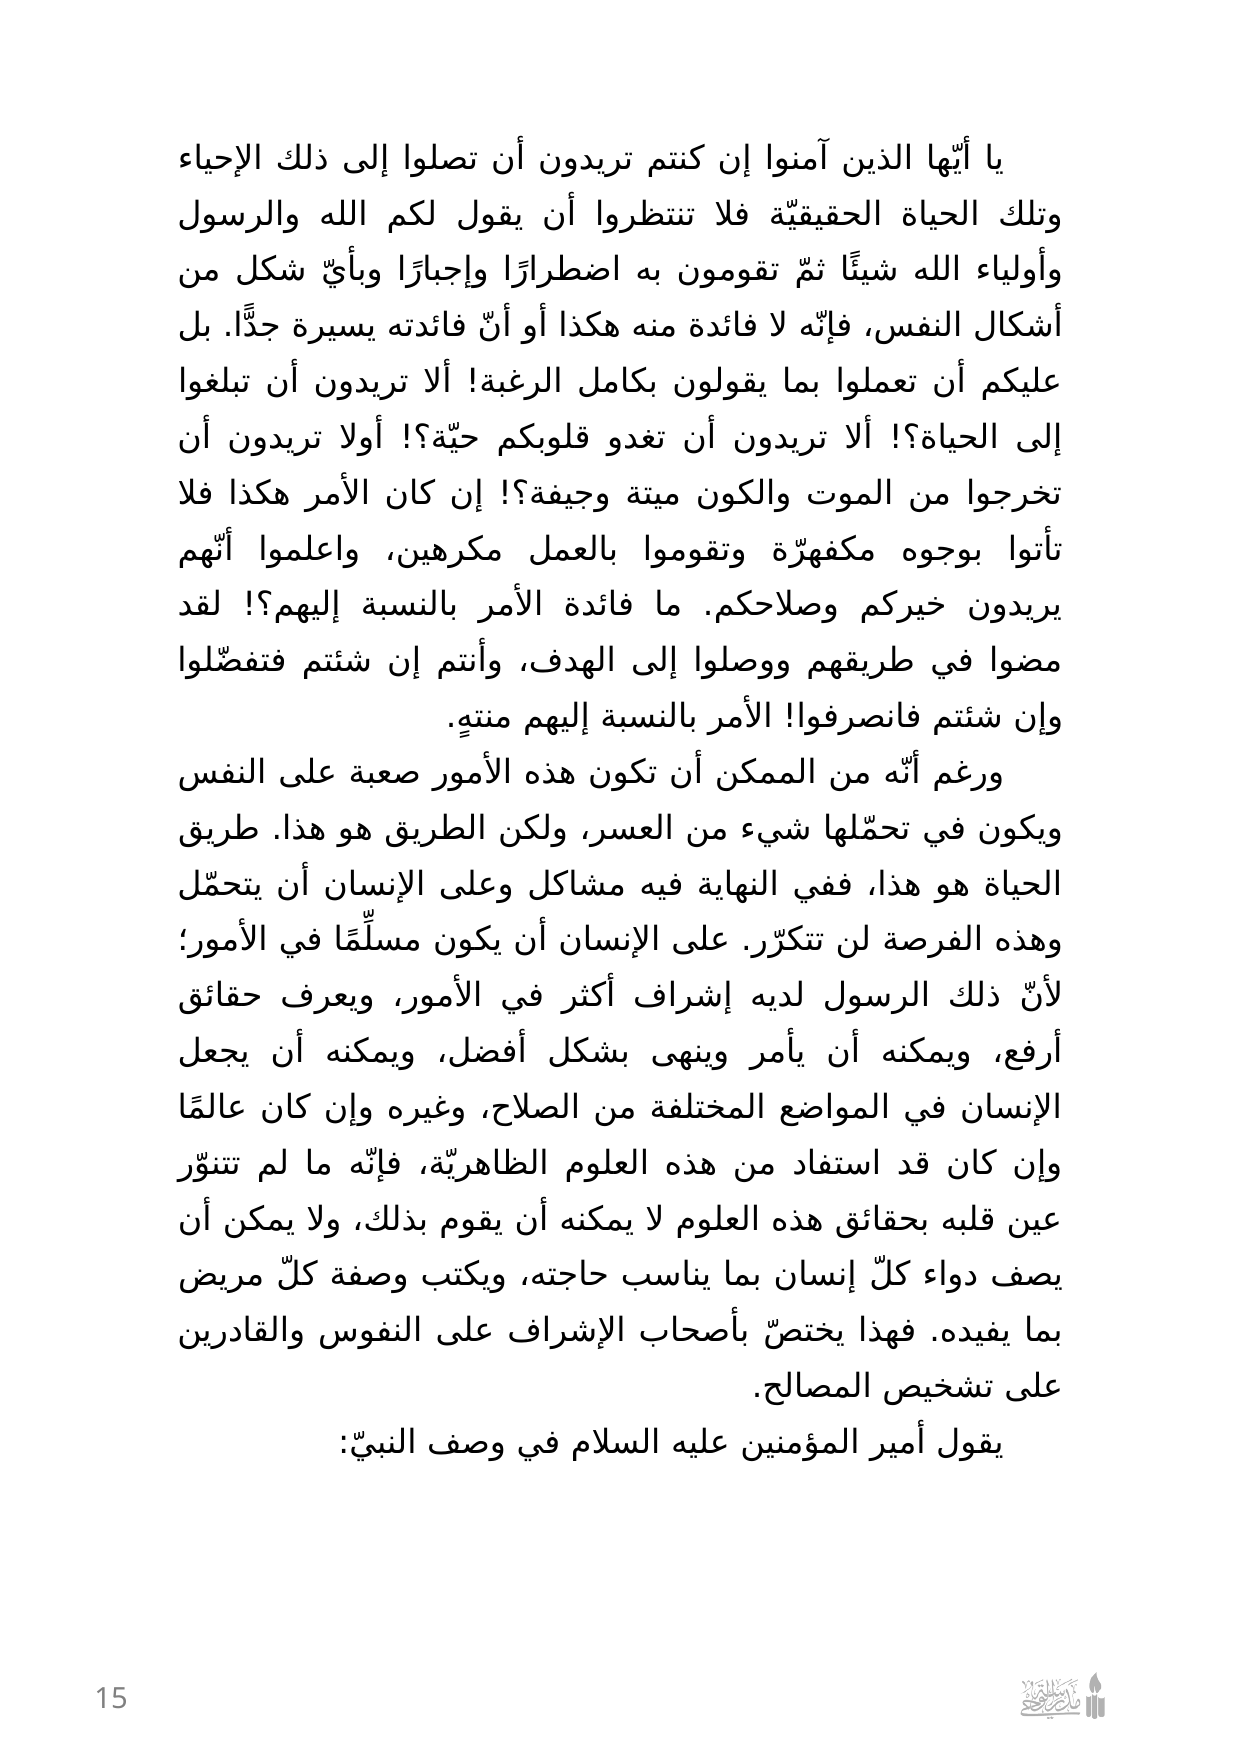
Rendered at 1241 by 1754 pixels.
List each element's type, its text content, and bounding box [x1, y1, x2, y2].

text يا أيّها الذين آمنوا إن كنتم تريدون أن تصلوا إلى ذلك الإحياء وتلك الحياة الحقيقيّة فلا تنتظروا أن يقول لكم الله والرسول وأولياء الله شيئًا ثمّ تقومون به اضطرارًا وإجبارًا وبأيّ شكل من أشكال النفس، فإنّه لا فائدة منه هكذا أو أنّ فائدته يسيرة جدًّا. بل عليكم أن تعملوا بما يقولون بكامل الرغبة! ألا تريدون أن تبلغوا إلى الحياة؟! ألا تريدون أن تغدو قلوبكم حيّة؟! أولا تريدون أن تخرجوا من الموت والكون ميتة وجيفة؟! إن كان الأمر هكذا فلا تأتوا بوجوه مكفهرّة وتقوموا بالعمل مكرهين، واعلموا أنّهم يريدون خيركم وصلاحكم. ما فائدة الأمر بالنسبة إليهم؟! لقد مضوا في طريقهم ووصلوا إلى الهدف، وأنتم إن شئتم فتفضّلوا وإن شئتم فانصرفوا! الأمر بالنسبة إليهم منتهٍ. [177, 136, 1063, 750]
picture [1020, 1672, 1105, 1719]
text ورغم أنّه من الممكن أن تكون هذه الأمور صعبة على النفس ويكون في تحمّلها شيء من العسر، ولكن الطريق هو هذا. طريق الحياة هو هذا، ففي النهاية فيه مشاكل وعلى الإنسان أن يتحمّل وهذه الفرصة لن تتكرّر. على الإنسان أن يكون مسلِّمًا في الأمور؛ لأنّ ذلك الرسول لديه إشراف أكثر في الأمور، ويعرف حقائق أرفع، ويمكنه أن يأمر وينهى بشكل أفضل، ويمكنه أن يجعل الإنسان في المواضع المختلفة من الصلاح، وغيره وإن كان عالمًا وإن كان قد استفاد من هذه العلوم الظاهريّة، فإنّه ما لم تتنوّر عين قلبه بحقائق هذه العلوم لا يمكنه أن يقوم بذلك، ولا يمكن أن يصف دواء كلّ إنسان بما يناسب حاجته، ويكتب وصفة كلّ مريض بما يفيده. فهذا يختصّ بأصحاب الإشراف على النفوس والقادرين على تشخيص المصالح. [177, 750, 1063, 1420]
text يقول أمير المؤمنين عليه السلام في وصف النبيّ: [177, 1420, 1063, 1476]
